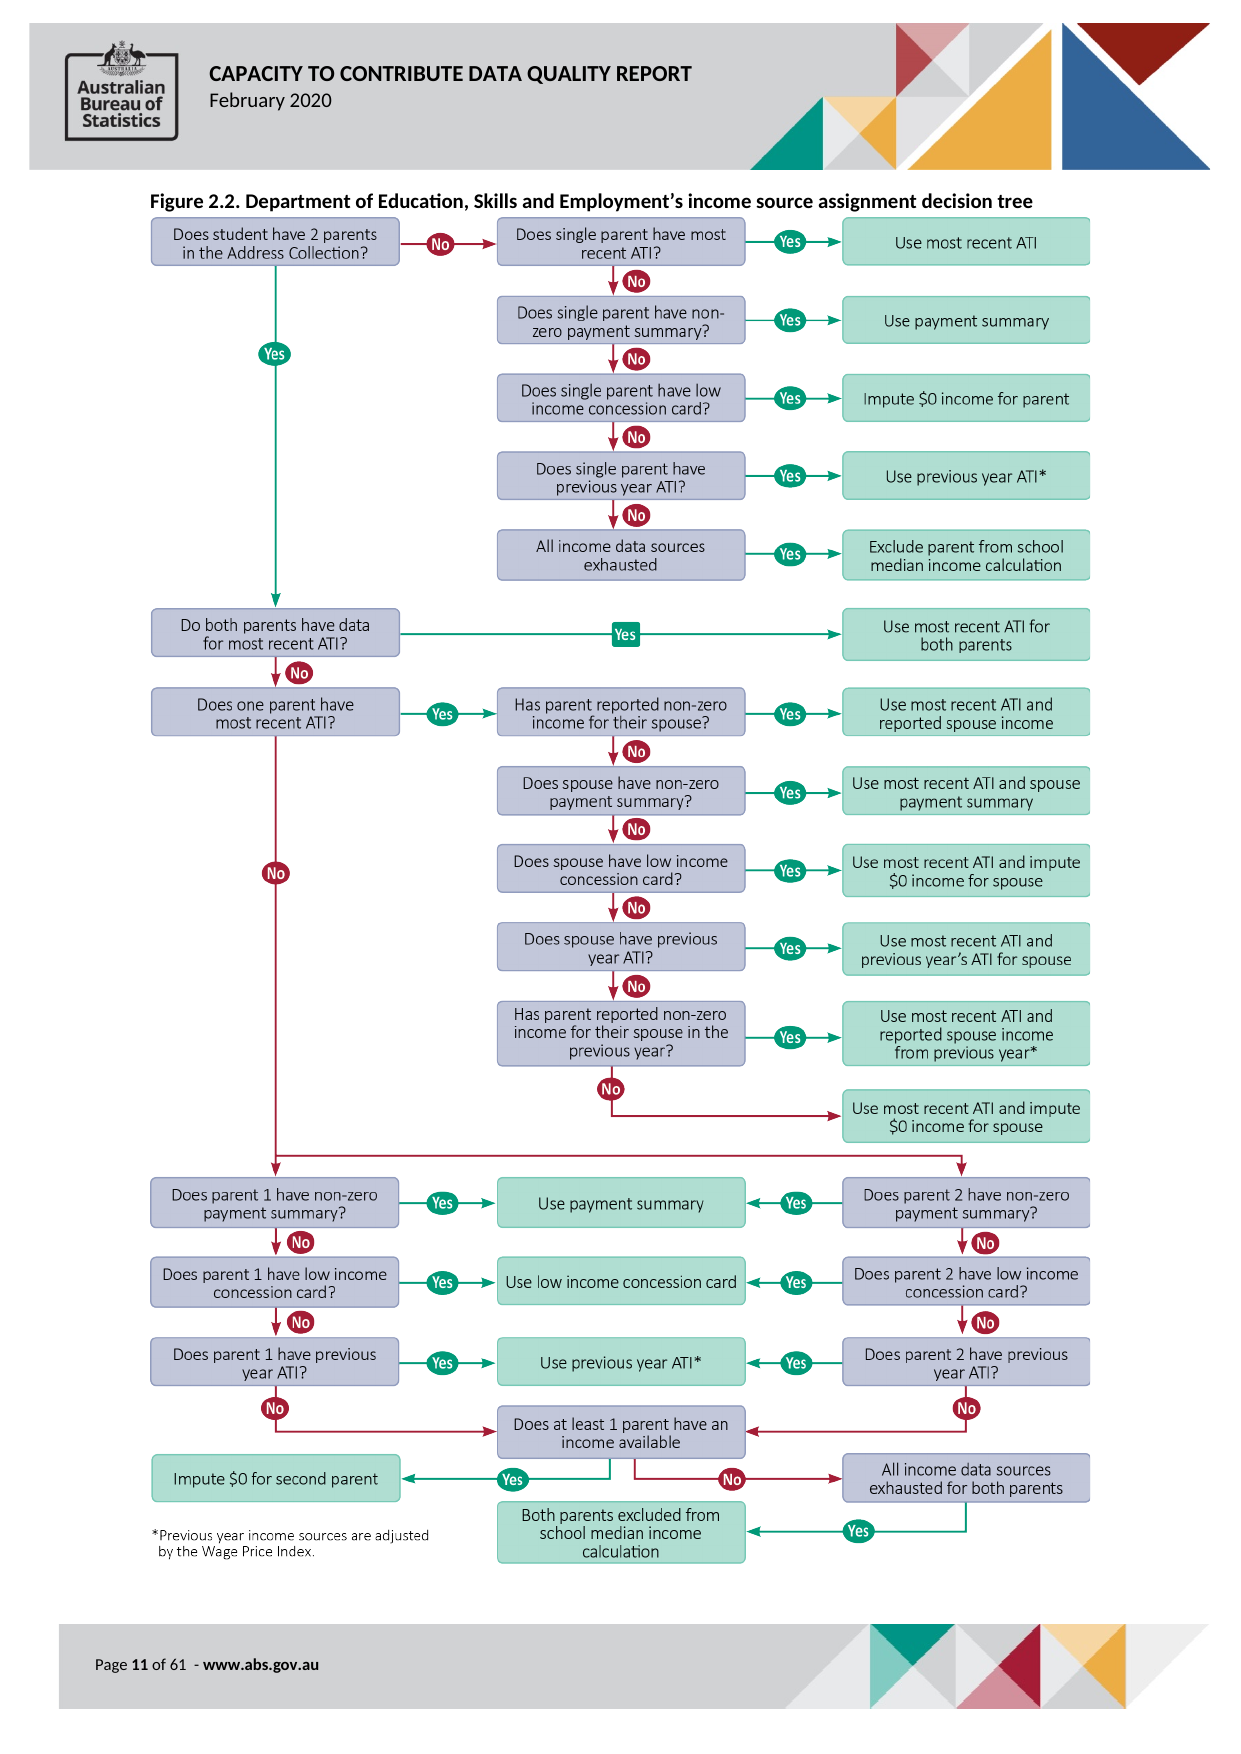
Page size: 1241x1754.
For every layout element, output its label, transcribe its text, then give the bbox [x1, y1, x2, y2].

text Figure 2.2. Department of Education, Skills and Employment’s income source assignment decision tree [150, 189, 1090, 214]
picture [29, 23, 1211, 170]
picture [58, 1624, 1210, 1709]
picture [150, 217, 1091, 1566]
